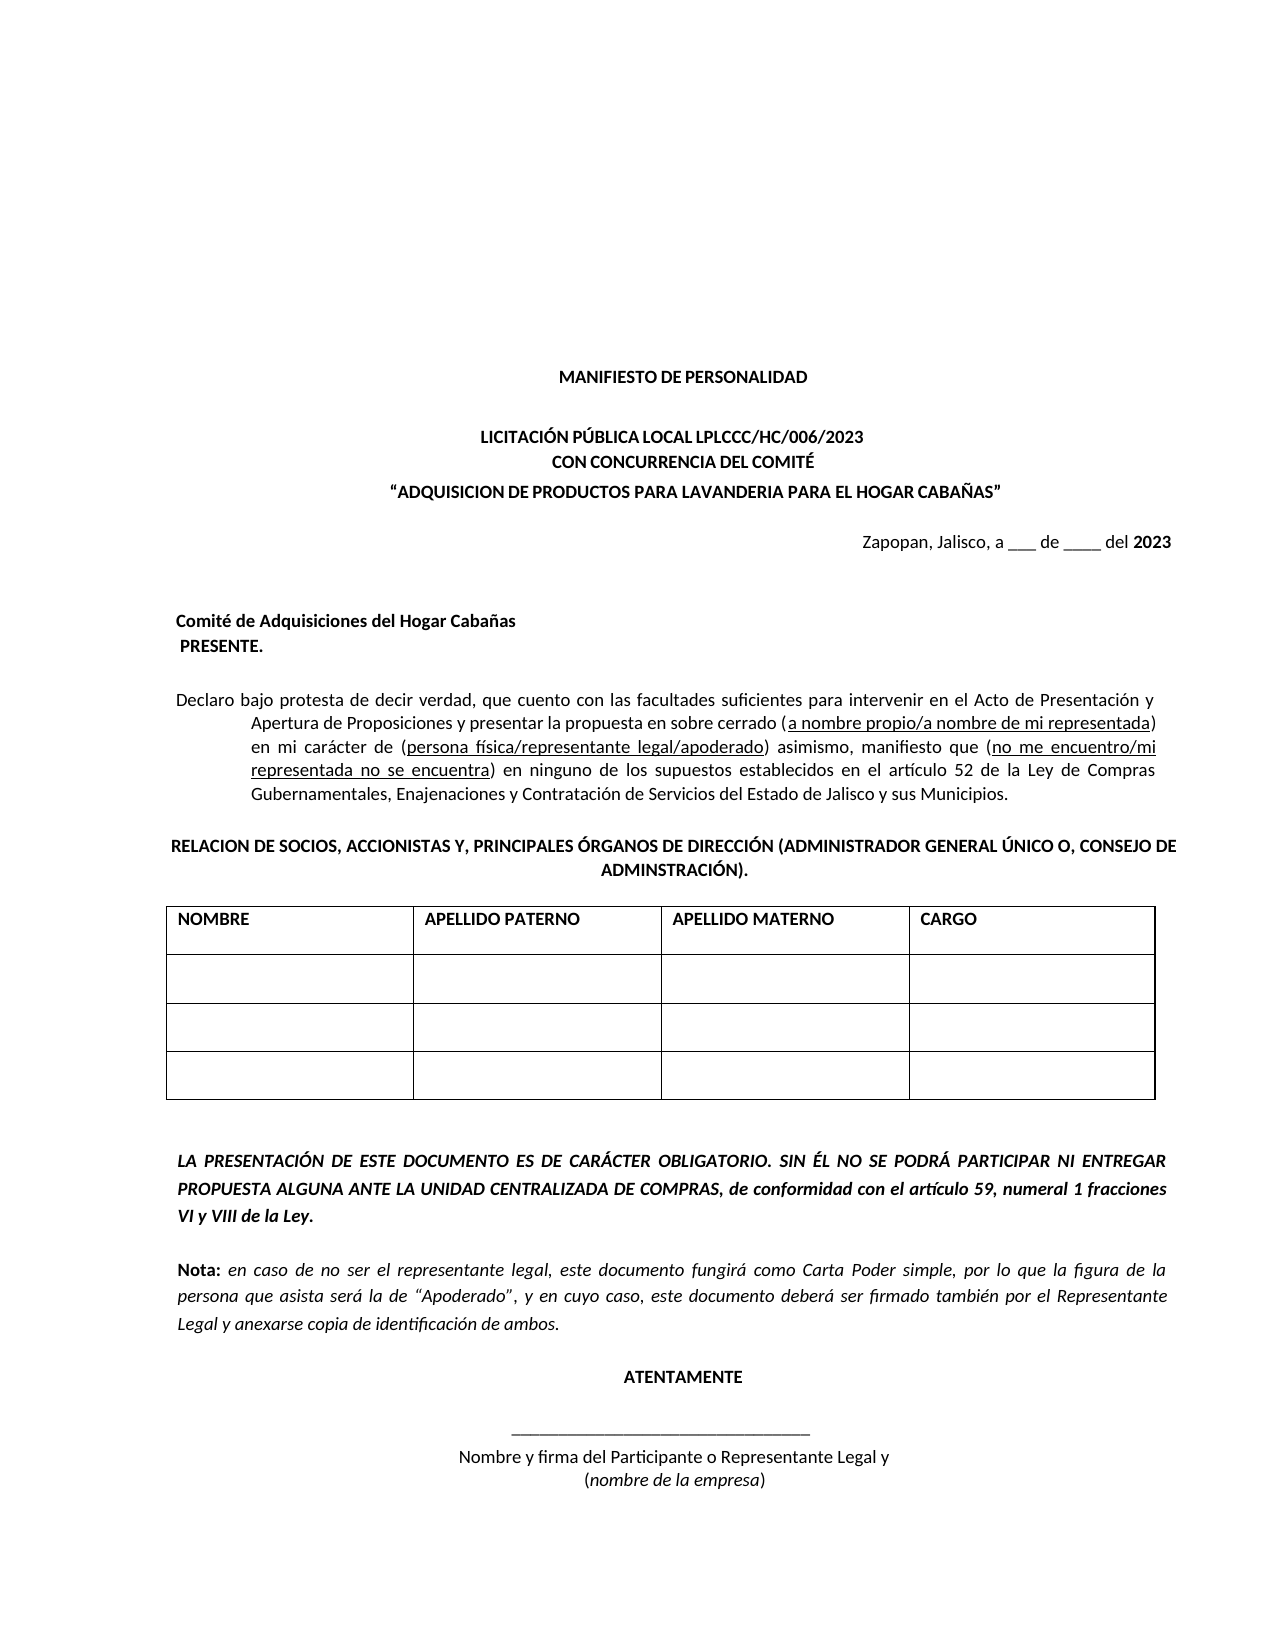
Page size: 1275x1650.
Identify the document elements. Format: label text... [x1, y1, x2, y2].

text PRESENTE. [176, 634, 606, 657]
text Zapopan, Jalisco, a ___ de ____ del 2023 [126, 530, 1171, 553]
table_cell [662, 1004, 909, 1051]
table_cell [662, 1052, 909, 1099]
text ATENTAMENTE [170, 1365, 1196, 1388]
table_header CARGO [910, 907, 1154, 954]
table_cell [167, 1052, 413, 1099]
text RELACION DE SOCIOS, ACCIONISTAS Y, PRINCIPALES ÓRGANOS DE DIRECCIÓN (ADMINISTRADOR GENERAL ÚNICO O, CONSEJO DE ADMINSTRACIÓN). [170, 834, 1178, 881]
text LICITACIÓN PÚBLICA LOCAL LPLCCC/HC/006/2023 [480, 426, 1196, 449]
table_cell [910, 1004, 1154, 1051]
table_cell [910, 955, 1154, 1002]
table_cell [414, 1004, 661, 1051]
text “ADQUISICION DE PRODUCTOS PARA LAVANDERIA PARA EL HOGAR CABAÑAS” [126, 480, 1001, 503]
text Comité de Adquisiciones del Hogar Cabañas [176, 609, 606, 632]
table_cell [167, 1004, 413, 1051]
table_cell [662, 955, 909, 1002]
table_cell [910, 1052, 1154, 1099]
text MANIFIESTO DE PERSONALIDAD [170, 366, 1196, 389]
text Declaro bajo protesta de decir verdad, que cuento con las facultades suficientes para intervenir en el Acto de Presentación y Apertura de Proposiciones y presentar la propuesta en sobre cerrado (a nombre propio/a nombre de mi representada) en mi carácter de (persona física/representante legal/apoderado) asimismo, manifiesto que (no me encuentro/mi representada no se encuentra) en ninguno de los supuestos establecidos en el artículo 52 de la Ley de Compras Gubernamentales, Enajenaciones y Contratación de Servicios del Estado de Jalisco y sus Municipios. [176, 688, 1156, 805]
table_header APELLIDO MATERNO [662, 907, 909, 954]
table_header APELLIDO PATERNO [414, 907, 661, 954]
table_cell [414, 1052, 661, 1099]
text LA PRESENTACIÓN DE ESTE DOCUMENTO ES DE CARÁCTER OBLIGATORIO. SIN ÉL NO SE PODRÁ PARTICIPAR NI ENTREGAR PROPUESTA ALGUNA ANTE LA UNIDAD CENTRALIZADA DE COMPRAS, de conformidad con el artículo 59, numeral 1 fracciones VI y VIII de la Ley. [177, 1149, 1170, 1227]
table_cell [414, 955, 661, 1002]
text Nombre y firma del Participante o Representante Legal y (nombre de la empresa) [458, 1445, 890, 1491]
text ________________________________ [126, 1415, 1196, 1438]
table_header NOMBRE [167, 907, 413, 954]
table_cell [167, 955, 413, 1002]
text CON CONCURRENCIA DEL COMITÉ [170, 450, 1196, 473]
text Nota: en caso de no ser el representante legal, este documento fungirá como Carta Poder simple, por lo que la figura de la persona que asista será la de “Apoderado”, y en cuyo caso, este documento deberá ser firmado también por el Representante Legal y anexarse copia de identificación de ambos. [177, 1258, 1170, 1334]
